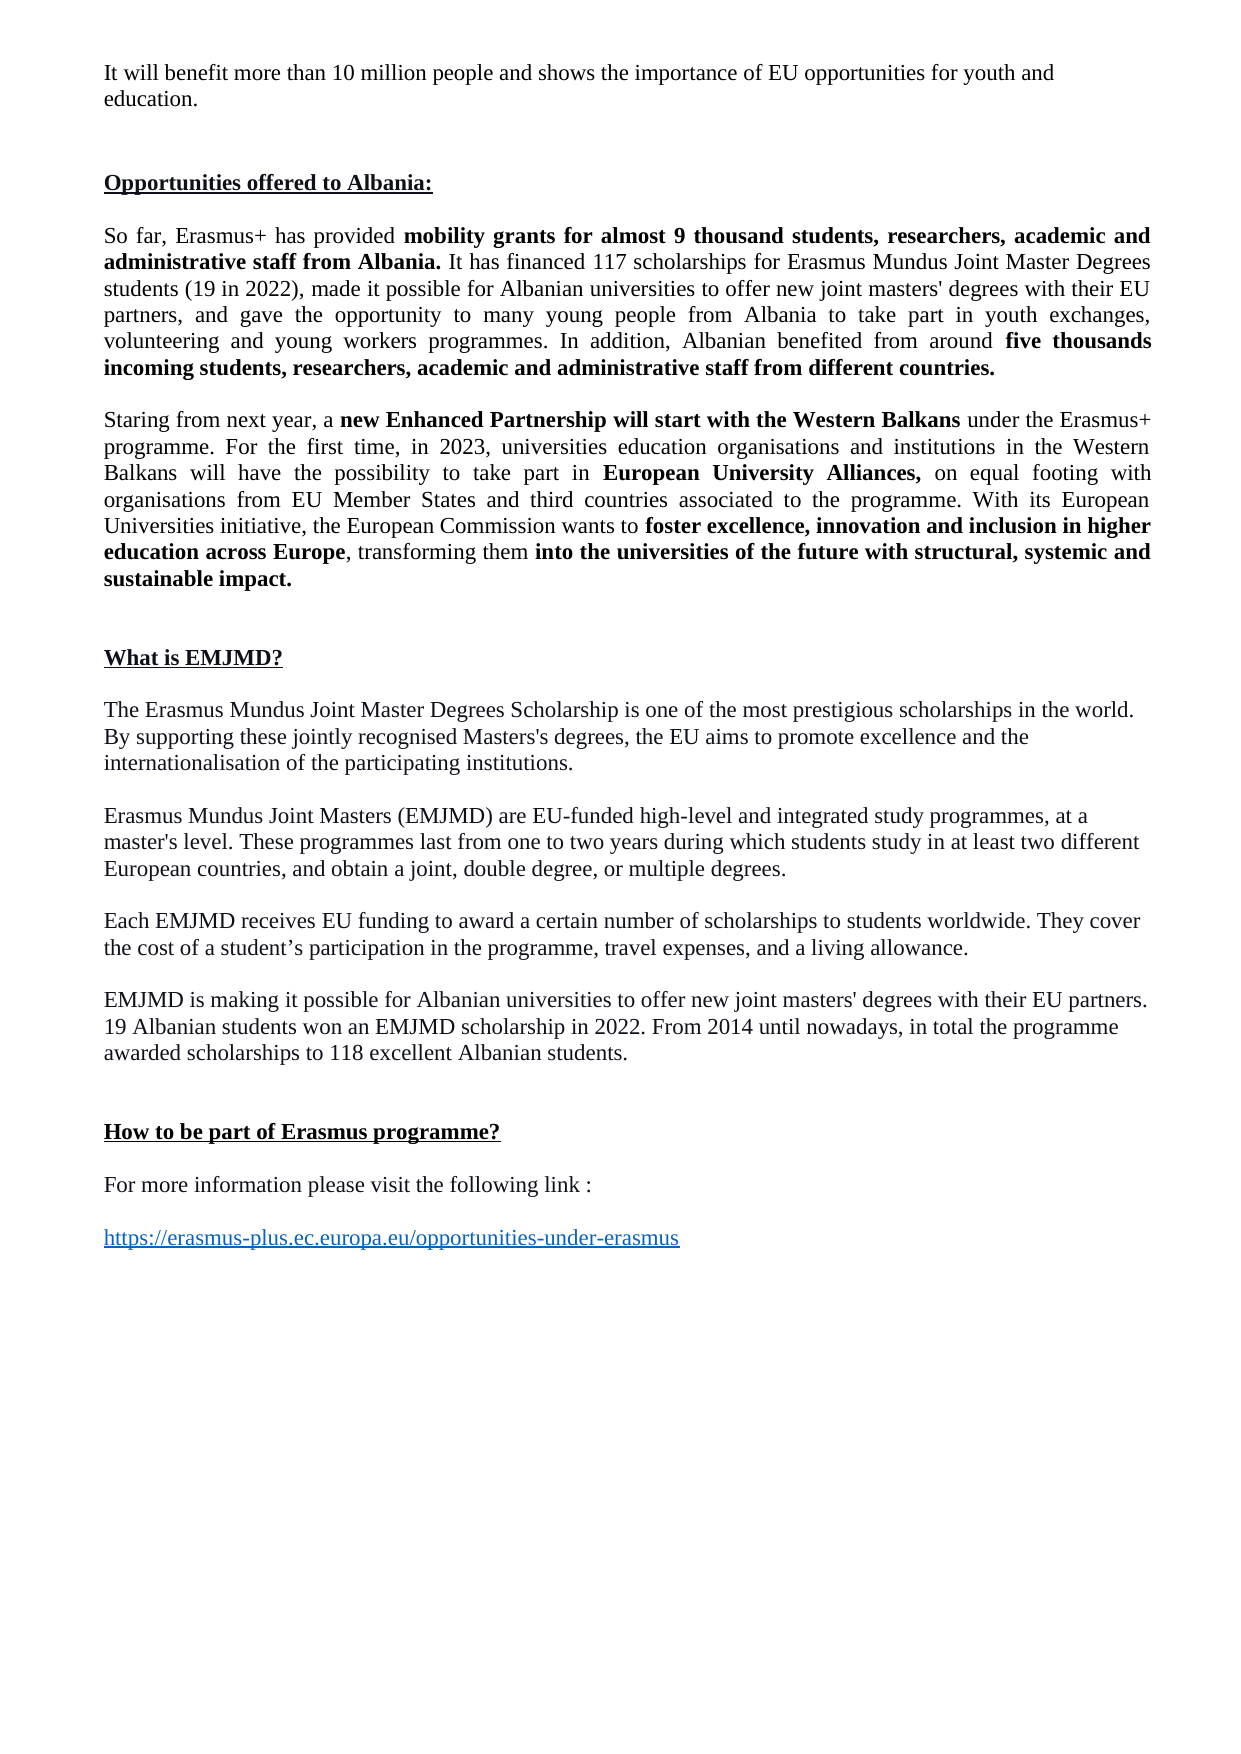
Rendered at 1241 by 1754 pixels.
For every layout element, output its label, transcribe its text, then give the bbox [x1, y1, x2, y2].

text Each EMJMD receives EU funding to award a certain number of scholarships to students worldwide. They cover the cost of a student’s participation in the programme, travel expenses, and a living allowance. [103, 907, 1152, 960]
text What is EMJMD? [103, 644, 1152, 670]
text Staring from next year, a new Enhanced Partnership will start with the Western Balkans under the Erasmus+ programme. For the first time, in 2023, universities education organisations and institutions in the Western Balkans will have the possibility to take part in European University Alliances, on equal footing with organisations from EU Member States and third countries associated to the programme. With its European Universities initiative, the European Commission wants to foster excellence, innovation and inclusion in higher education across Europe, transforming them into the universities of the future with structural, systemic and sustainable impact. [103, 407, 1152, 591]
text It will benefit more than 10 million people and shows the importance of EU opportunities for youth and education. [204, 59, 1152, 112]
text Opportunities offered to Albania: [103, 169, 1152, 196]
text The Erasmus Mundus Joint Master Degrees Scholarship is one of the most prestigious scholarships in the world. By supporting these jointly recognised Masters's degrees, the EU aims to promote excellence and the internationalisation of the participating institutions. [103, 696, 1152, 776]
text So far, Erasmus+ has provided mobility grants for almost 9 thousand students, researchers, academic and administrative staff from Albania. It has financed 117 scholarships for Erasmus Mundus Joint Master Degrees students (19 in 2022), made it possible for Albanian universities to offer new joint masters' degrees with their EU partners, and gave the opportunity to many young people from Albania to take part in youth exchanges, volunteering and young workers programmes. In addition, Albanian benefited from around five thousands incoming students, researchers, academic and administrative staff from different countries. [103, 222, 1152, 380]
text Erasmus Mundus Joint Masters (EMJMD) are EU-funded high-level and integrated study programmes, at a master's level. These programmes last from one to two years during which students study in at least two different European countries, and obtain a joint, double degree, or multiple degrees. [103, 802, 1152, 881]
text https://erasmus-plus.ec.europa.eu/opportunities-under-erasmus [103, 1223, 1152, 1250]
text EMJMD is making it possible for Albanian universities to offer new joint masters' degrees with their EU partners. 19 Albanian students won an EMJMD scholarship in 2022. From 2014 until nowadays, in total the programme awarded scholarships to 118 excellent Albanian students. [103, 986, 1152, 1065]
text For more information please visit the following link : [103, 1171, 1152, 1197]
text How to be part of Erasmus programme? [103, 1118, 1152, 1144]
